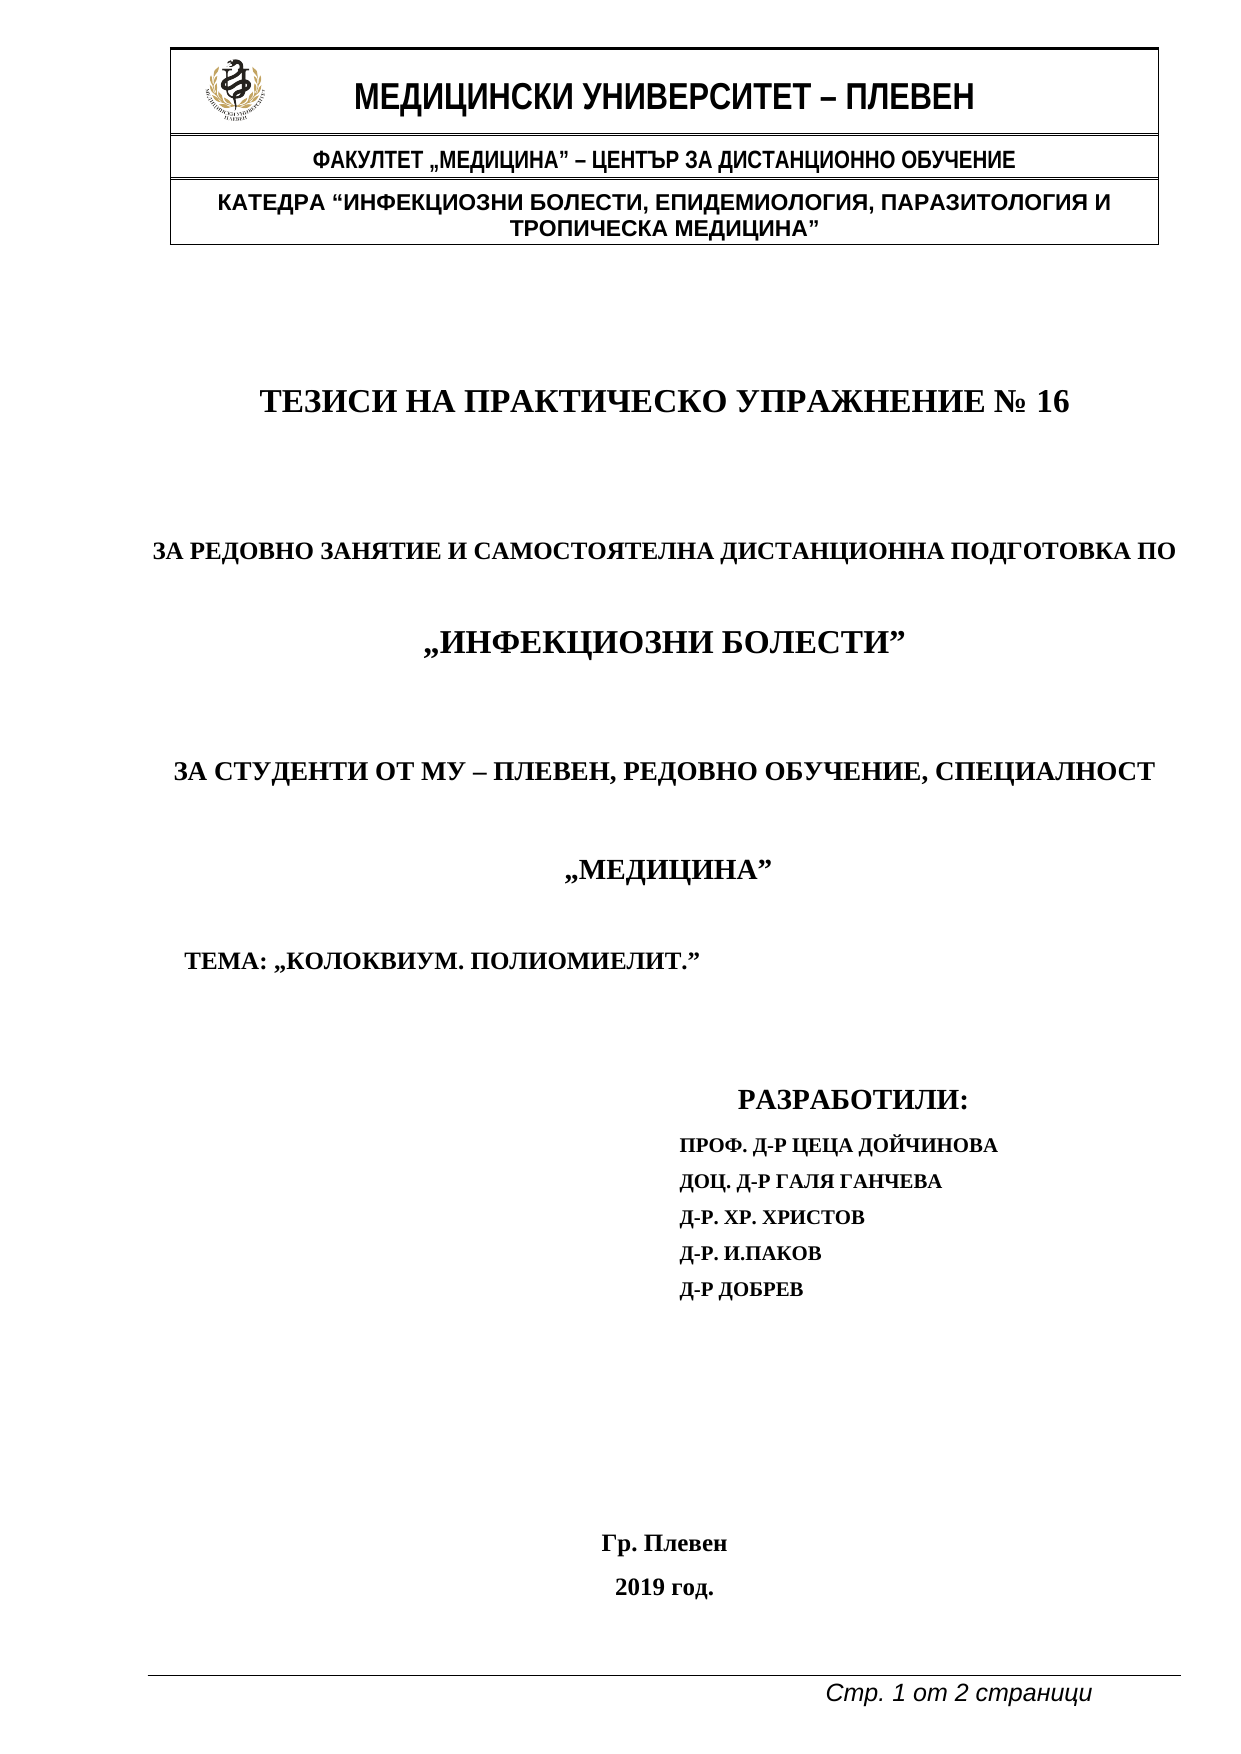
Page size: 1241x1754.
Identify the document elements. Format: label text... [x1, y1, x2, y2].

text ТЕЗИСИ НА ПРАКТИЧЕСКО УПРАЖНЕНИЕ № 16 [148, 382, 1181, 420]
text „МЕДИЦИНА” [148, 852, 1181, 886]
text РАЗРАБОТИЛИ: [679, 1082, 1181, 1116]
text ТЕМА: „Колоквиум. Полиомиелит.” [148, 946, 1181, 974]
text ДОЦ. Д-Р ГАЛЯ ГАНЧЕВА [679, 1169, 1181, 1193]
text 2019 год. [148, 1572, 1181, 1600]
text ПРОФ. Д-Р ЦЕЦА дОЙЧИНОВА [679, 1133, 1181, 1157]
text Д-Р. И.ПАКОВ [679, 1241, 1181, 1265]
text Д-Р. ХР. ХРИСТОВ [679, 1205, 1181, 1229]
text Д-Р ДОБРЕВ [679, 1277, 1181, 1301]
text ЗА СТУДЕНТИ ОТ МУ – ПЛЕВЕН, РЕДОВНО ОБУЧЕНИЕ, СПециалност [148, 755, 1181, 787]
text ЗА редовно занятие и САМОСТОЯТЕЛНА ДИСТАНЦИОННА ПОДГОТОВКА ПО [148, 536, 1181, 565]
text Гр. Плевен [148, 1528, 1181, 1557]
text „ИНФЕКЦИОЗНИ БОЛЕСТИ” [148, 622, 1181, 661]
